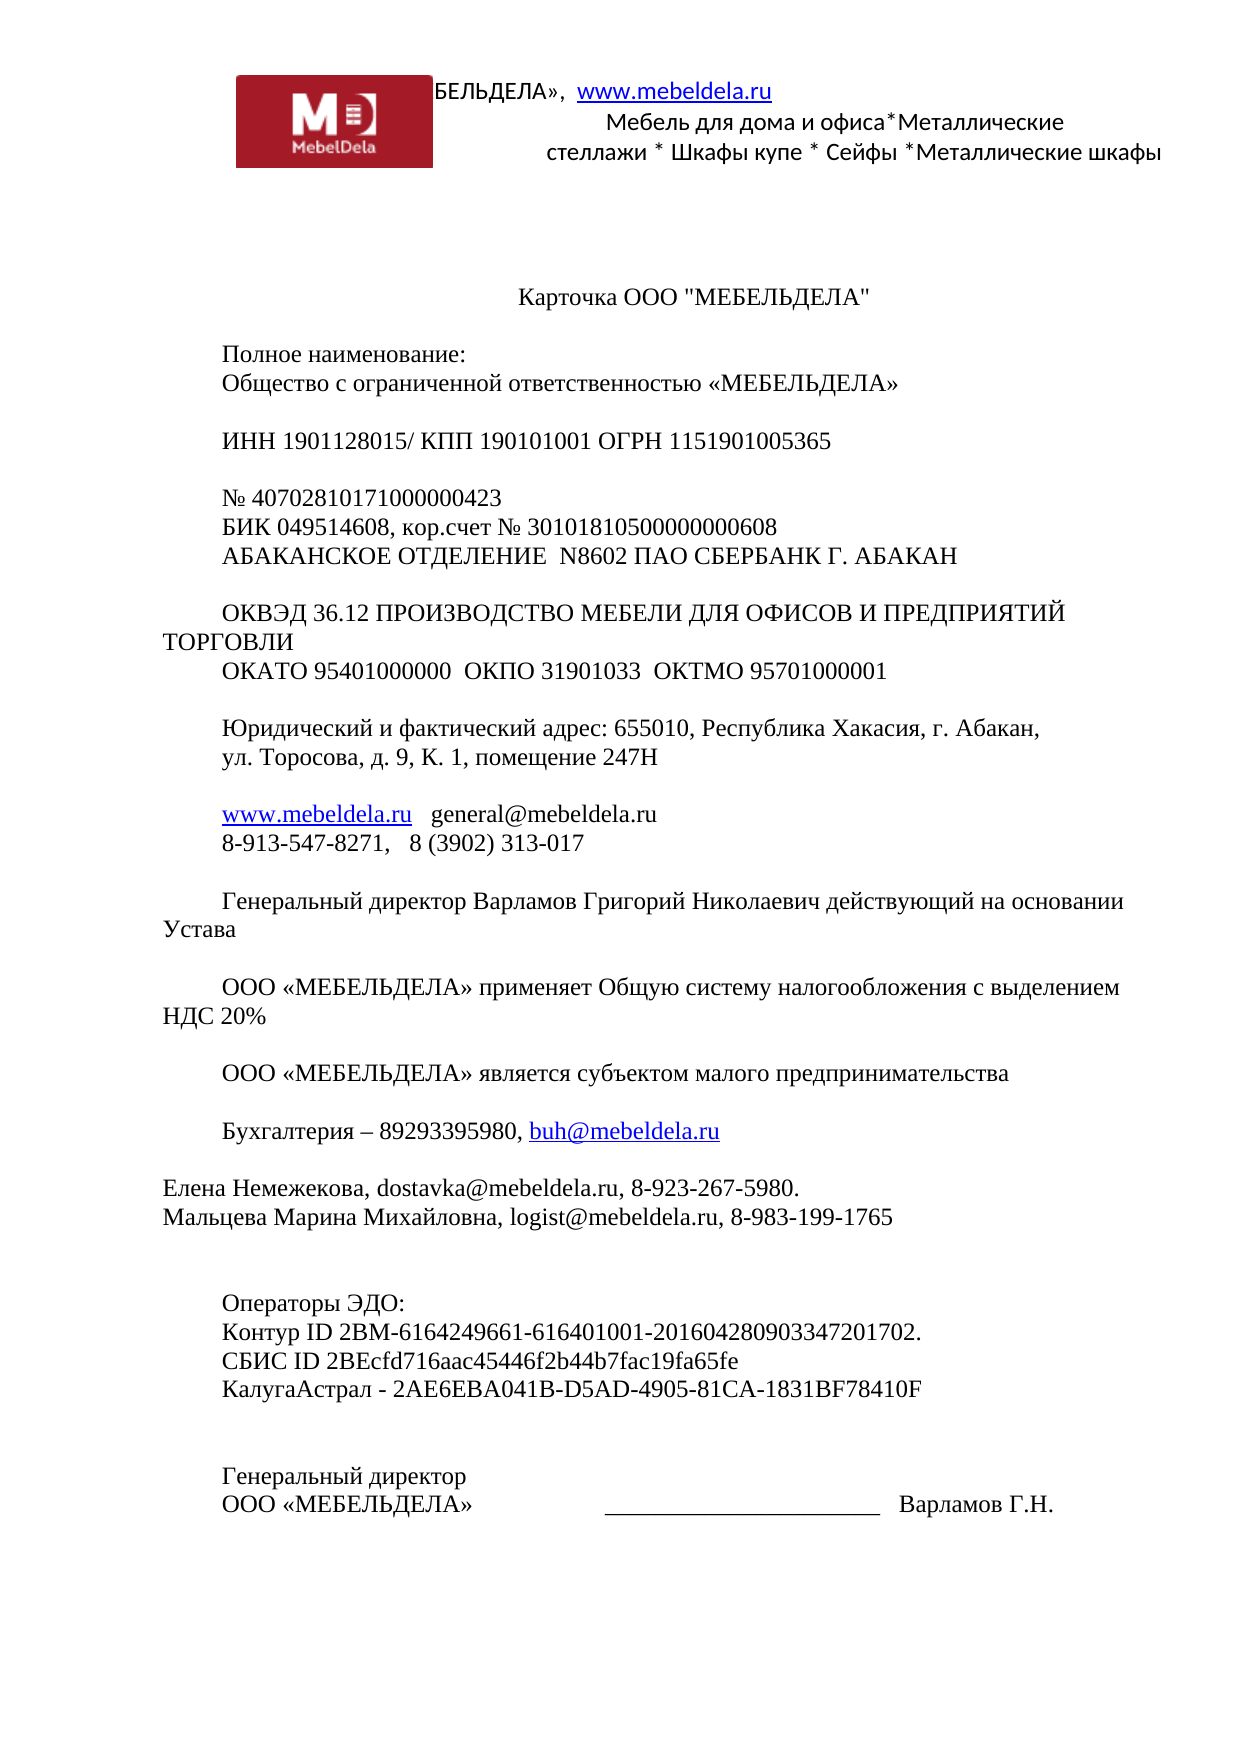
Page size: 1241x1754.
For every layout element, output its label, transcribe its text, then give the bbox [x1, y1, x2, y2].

text ООО «МЕБЕЛЬДЕЛА» применяет Общую систему налогообложения с выделением НДС 20% [162, 972, 1167, 1029]
text Мальцева Марина Михайловна, logist@mebeldela.ru, 8-983-199-1765 [162, 1202, 1167, 1231]
text ООО «МЕБЕЛЬДЕЛА» является субъектом малого предпринимательства [162, 1058, 1167, 1087]
text КалугаАстрал - 2AE6EBA041B-D5AD-4905-81CA-1831BF78410F [162, 1374, 1167, 1403]
text ОКВЭД 36.12 ПРОИЗВОДСТВО МЕБЕЛИ ДЛЯ ОФИСОВ И ПРЕДПРИЯТИЙ ТОРГОВЛИ [162, 598, 1167, 656]
text Карточка ООО "МЕБЕЛЬДЕЛА" [162, 282, 1167, 311]
text www.mebeldela.ru general@mebeldela.ru [162, 799, 1167, 828]
text ОКАТО 95401000000 ОКПО 31901033 ОКТМО 95701000001 [162, 656, 1167, 684]
text CБИС ID 2BEcfd716aac45446f2b44b7fac19fa65fe [162, 1346, 1167, 1374]
text ООО «МЕБЕЛЬДЕЛА» ______________________ Варламов Г.Н. [162, 1489, 1167, 1518]
text Полное наименование: [162, 339, 1167, 368]
text Генеральный директор Варламов Григорий Николаевич действующий на основании Устава [162, 886, 1167, 943]
text Контур ID 2BM-6164249661-616401001-201604280903347201702. [162, 1317, 1167, 1346]
picture [236, 75, 433, 168]
text Общество с ограниченной ответственностью «МЕБЕЛЬДЕЛА» [162, 368, 1167, 397]
text Генеральный директор [162, 1461, 1167, 1489]
text 8-913-547-8271, 8 (3902) 313-017 [162, 828, 1167, 857]
text Елена Немежекова, dostavka@mebeldela.ru, 8-923-267-5980. [162, 1173, 1167, 1202]
text Бухгалтерия – 89293395980, buh@mebeldela.ru [162, 1116, 1167, 1144]
text № 40702810171000000423 [162, 483, 1167, 512]
text БИК 049514608, кор.счет № 30101810500000000608 [162, 512, 1167, 541]
text Операторы ЭДО: [162, 1288, 1167, 1317]
text Юридический и фактический адрес: 655010, Республика Хакасия, г. Абакан, [162, 713, 1167, 742]
text ул. Торосова, д. 9, К. 1, помещение 247Н [162, 742, 1167, 771]
text ИНН 1901128015/ КПП 190101001 ОГРН 1151901005365 [162, 426, 1167, 454]
text АБАКАНСКОЕ ОТДЕЛЕНИЕ N8602 ПАО СБЕРБАНК Г. АБАКАН [162, 541, 1167, 569]
